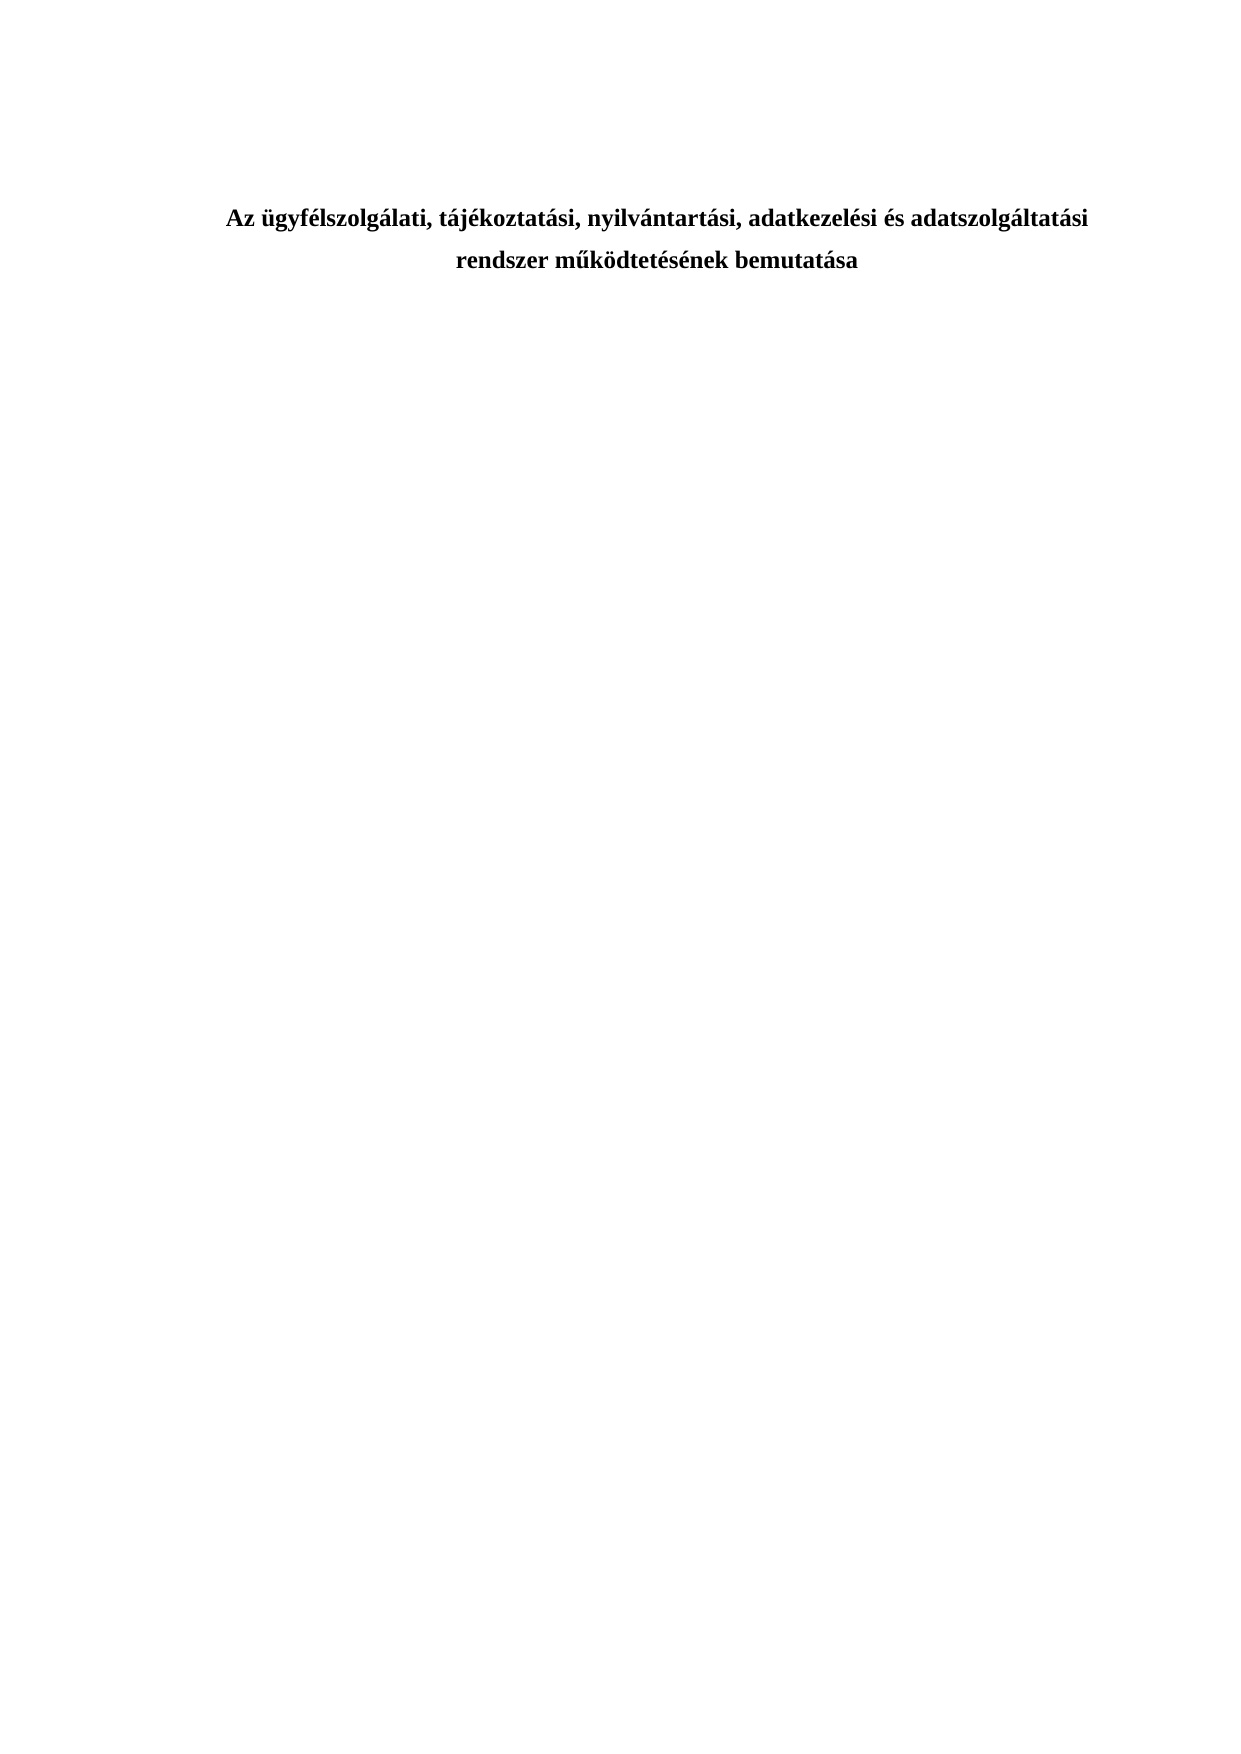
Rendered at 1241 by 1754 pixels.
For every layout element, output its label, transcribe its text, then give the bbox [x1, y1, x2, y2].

text Az ügyfélszolgálati, tájékoztatási, nyilvántartási, adatkezelési és adatszolgáltatási rendszer működtetésének bemutatása [221, 190, 1093, 274]
